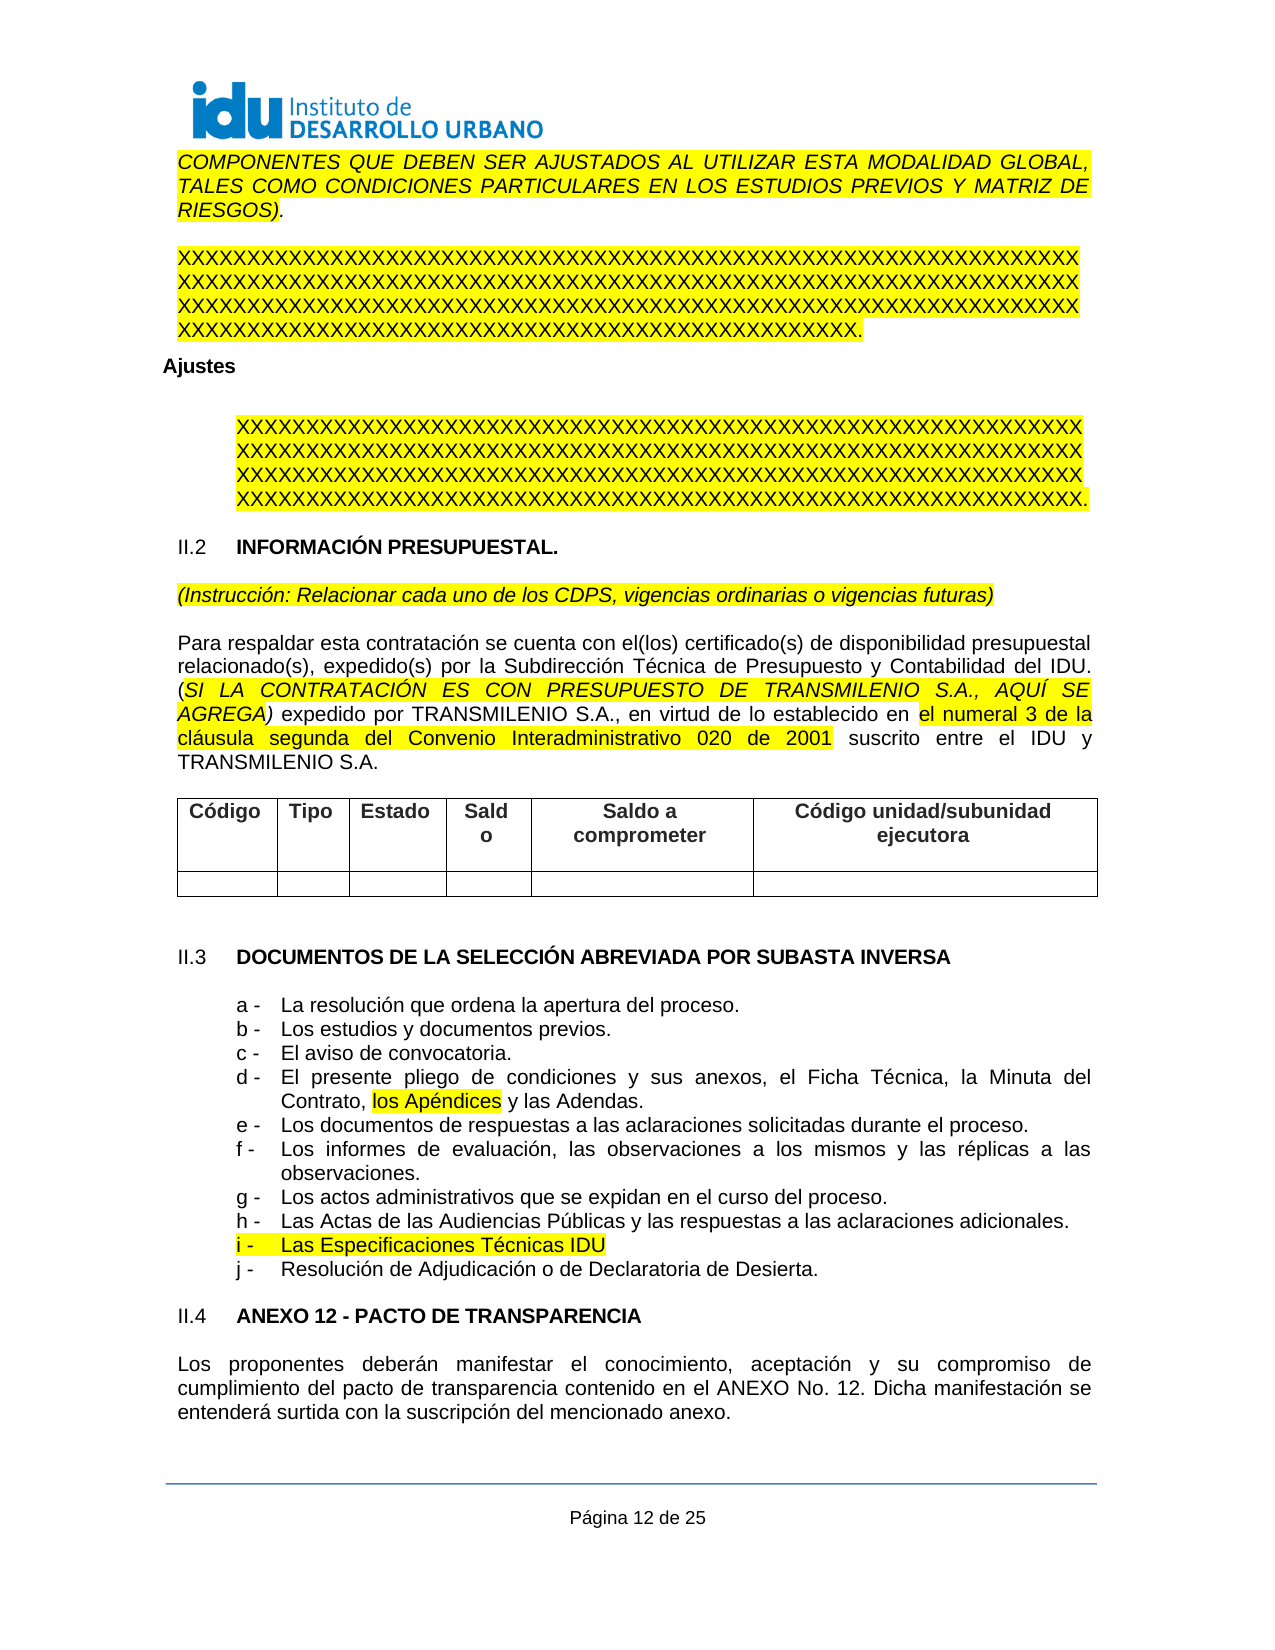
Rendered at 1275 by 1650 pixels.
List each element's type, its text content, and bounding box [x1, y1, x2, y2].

list Resolución de Adjudicación o de Declaratoria de Desierta. [236, 1256, 1092, 1280]
text Para respaldar esta contratación se cuenta con el(los) certificado(s) de disponibilidad presupuestal relacionado(s), expedido(s) por la Subdirección Técnica de Presupuesto y Contabilidad del IDU. (Si la contratación es con presupuesto de Transmilenio S.A., aquí se agrega) expedido por TRANSMILENIO S.A., en virtud de lo establecido en el numeral 3 de la cláusula segunda del Convenio Interadministrativo 020 de 2001 suscrito entre el IDU y TRANSMILENIO S.A. [177, 630, 1092, 702]
table_cell [350, 872, 446, 896]
text (Instrucción: Relacionar cada uno de los CDPS, vigencias ordinarias o vigencias futuras) [177, 582, 1092, 606]
list Las Especificaciones Técnicas IDU [236, 1232, 1092, 1256]
subtitle Ajustes [162, 354, 1092, 378]
list El presente pliego de condiciones y sus anexos, el Ficha Técnica, la Minuta del Contrato, los Apéndices y las Adendas. [236, 1065, 1092, 1113]
text DOCUMENTOS DE LA SELECCIÓN ABREVIADA POR SUBASTA INVERSA [177, 945, 1045, 969]
text ANEXO 12 - PACTO DE TRANSPARENCIA [177, 1304, 1045, 1328]
table_header Estado [350, 799, 446, 871]
table_cell [754, 872, 1097, 896]
text XXXXXXXXXXXXXXXXXXXXXXXXXXXXXXXXXXXXXXXXXXXXXXXXXXXXXXXXXXXXXXXXXXXXXXXXXXXXXXXXXXXXXXXXXXXXXXXXXXXXXXXXXXXXXXXXXXXXXXXXXXXXXXXXXXXXXXXXXXXXXXXXXXXXXXXXXXXXXXXXXXXXXXXXXXXXXXXXXXXXXXXXXXXXXXXXXXXXXXXXXXXXXXXXXXXXXXXXXXXXXXXXXXXXXXXXXXXXXXXXXXXX. [863, 246, 1092, 342]
list La resolución que ordena la apertura del proceso. [236, 993, 1092, 1017]
list Los actos administrativos que se expidan en el curso del proceso. [236, 1184, 1092, 1208]
table_header Código [178, 799, 277, 871]
table_header Saldo [447, 799, 531, 871]
table_cell [447, 872, 531, 896]
text Los proponentes deberán manifestar el conocimiento, aceptación y su compromiso de cumplimiento del pacto de transparencia contenido en el ANEXO No. 12. Dicha manifestación se entenderá surtida con la suscripción del mencionado anexo. [177, 1352, 1092, 1424]
table_header Tipo [278, 799, 349, 871]
text Para respaldar esta contratación se cuenta con el(los) certificado(s) de disponibilidad presupuestal relacionado(s), expedido(s) por la Subdirección Técnica de Presupuesto y Contabilidad del IDU. (Si la contratación es con presupuesto de Transmilenio S.A., aquí se agrega) expedido por TRANSMILENIO S.A., en virtud de lo establecido en el numeral 3 de la cláusula segunda del Convenio Interadministrativo 020 de 2001 suscrito entre el IDU y TRANSMILENIO S.A. [177, 702, 1092, 774]
table_cell [278, 872, 349, 896]
list Los estudios y documentos previos. [236, 1017, 1092, 1041]
text (EN CASO QUE, DE ACUERDO CON LA INFORMACIÓN CONSIGNADA EN EL ESTUDIO PREVIO, el proyecto se estructure para pago por valor global, incluya la forma de pago de acuerdo a tal estructura, teniendo en cuenta los DEMÁS componentes que deben ser ajustados al utilizar esta modalidad global, tales como condiciones PARTICULARES en los estudios previos y matriz de riesgos). [279, 150, 1092, 222]
table_header Código unidad/subunidad ejecutora [754, 799, 1097, 871]
table_cell [532, 872, 753, 896]
table_header Saldo a comprometer [532, 799, 753, 871]
list Los informes de evaluación, las observaciones a los mismos y las réplicas a las observaciones. [236, 1137, 1092, 1184]
list Las Actas de las Audiencias Públicas y las respuestas a las aclaraciones adicionales. [236, 1208, 1092, 1232]
table_cell [178, 872, 277, 896]
list Los documentos de respuestas a las aclaraciones solicitadas durante el proceso. [236, 1113, 1092, 1137]
text INFORMACIÓN PRESUPUESTAL. [177, 534, 1045, 558]
picture [177, 73, 557, 150]
list El aviso de convocatoria. [236, 1041, 1092, 1065]
